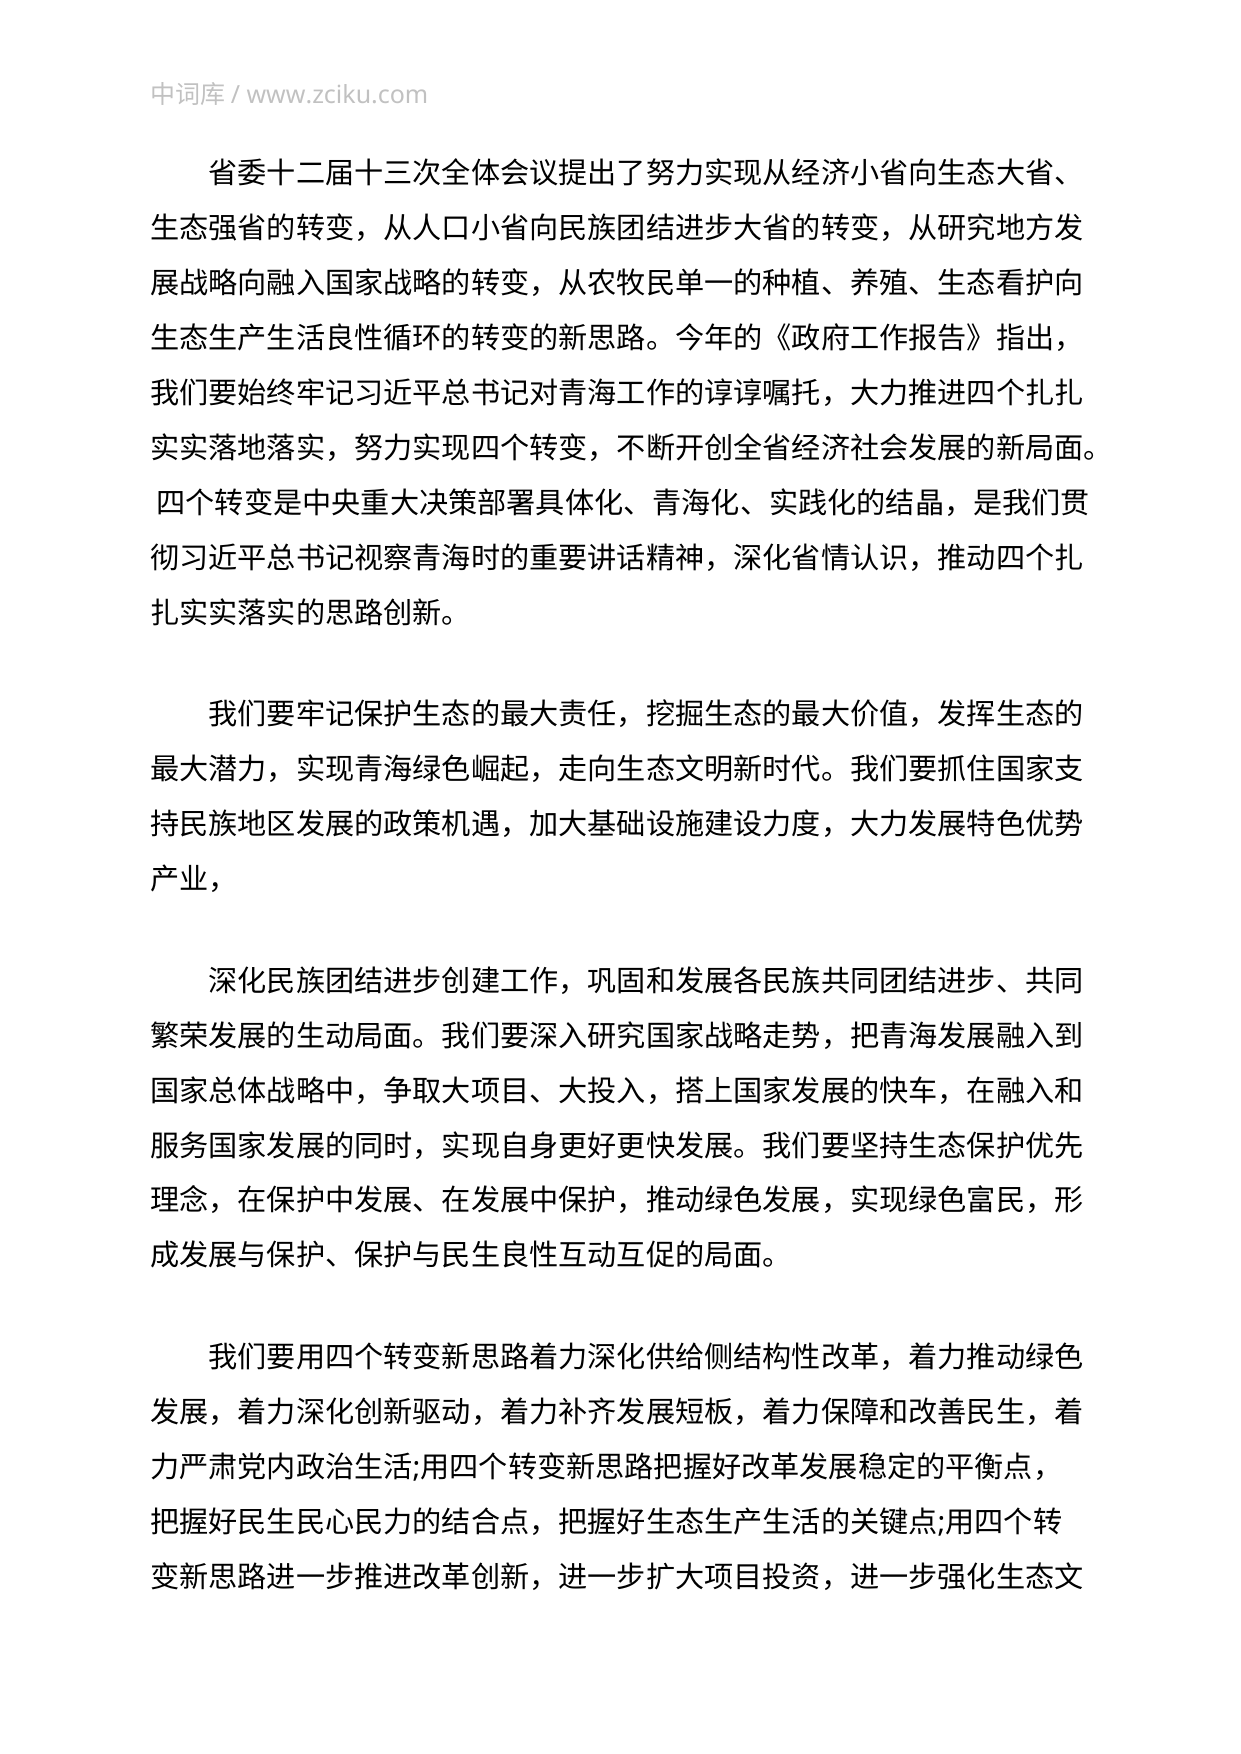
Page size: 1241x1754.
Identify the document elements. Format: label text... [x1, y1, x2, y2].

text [150, 1334, 1090, 1596]
text 深化民族团结进步创建工作，巩固和发展各民族共同团结进步、共同繁荣发展的生动局面。我们要深入研究国家战略走势，把青海发展融入到国家总体战略中，争取大项目、大投入，搭上国家发展的快车，在融入和服务国家发展的同时，实现自身更好更快发展。我们要坚持生态保护优先理念，在保护中发展、在发展中保护，推动绿色发展，实现绿色富民，形成发展与保护、保护与民生良性互动互促的局面。 [150, 957, 1090, 1274]
text 省委十二届十三次全体会议提出了努力实现从经济小省向生态大省、生态强省的转变，从人口小省向民族团结进步大省的转变，从研究地方发展战略向融入国家战略的转变，从农牧民单一的种植、养殖、生态看护向生态生产生活良性循环的转变的新思路。今年的《政府工作报告》指出，我们要始终牢记习近平总书记对青海工作的谆谆嘱托，大力推进四个扎扎实实落地落实，努力实现四个转变，不断开创全省经济社会发展的新局面。 四个转变是中央重大决策部署具体化、青海化、实践化的结晶，是我们贯彻习近平总书记视察青海时的重要讲话精神，深化省情认识，推动四个扎扎实实落实的思路创新。 [150, 150, 1090, 631]
text 我们要牢记保护生态的最大责任，挖掘生态的最大价值，发挥生态的最大潜力，实现青海绿色崛起，走向生态文明新时代。我们要抓住国家支持民族地区发展的政策机遇，加大基础设施建设力度，大力发展特色优势产业， [150, 691, 1090, 898]
